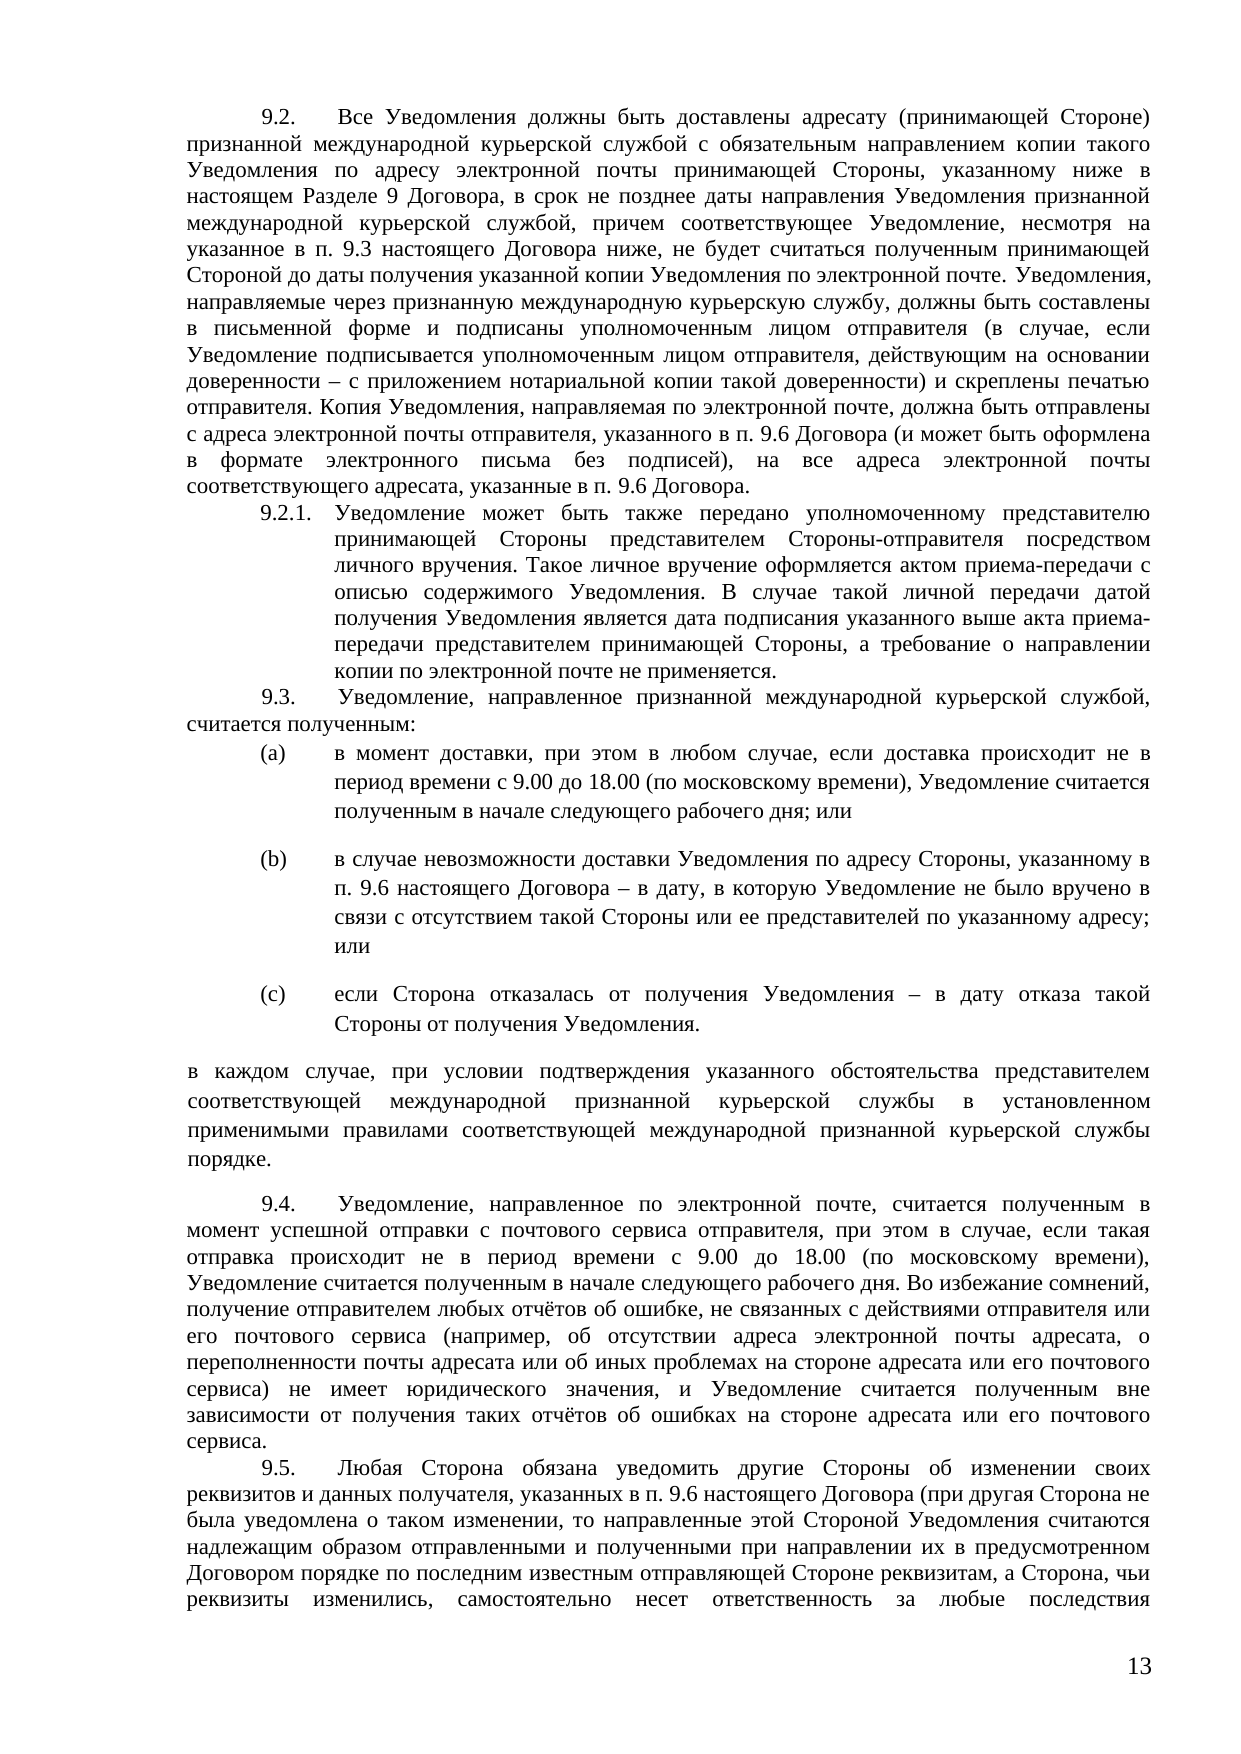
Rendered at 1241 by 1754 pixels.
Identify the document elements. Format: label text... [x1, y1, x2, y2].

text в момент доставки, при этом в любом случае, если доставка происходит не в период времени с 9.00 до 18.00 (по московскому времени), Уведомление считается полученным в начале следующего рабочего дня; или [260, 736, 1152, 823]
text в случае невозможности доставки Уведомления по адресу Стороны, указанному в п. 9.6 настоящего Договора – в дату, в которую Уведомление не было вручено в связи с отсутствием такой Стороны или ее представителей по указанному адресу; или [260, 842, 1152, 959]
text в каждом случае, при условии подтверждения указанного обстоятельства представителем соответствующей международной признанной курьерской службы в установленном применимыми правилами соответствующей международной признанной курьерской службы порядке. [187, 1055, 1152, 1171]
list Уведомление, направленное признанной международной курьерской службой, считается полученным: [186, 683, 1152, 736]
list Уведомление может быть также передано уполномоченному представителю принимающей Стороны представителем Стороны-отправителя посредством личного вручения. Такое личное вручение оформляется актом приема-передачи с описью содержимого Уведомления. В случае такой личной передачи датой получения Уведомления является дата подписания указанного выше акта приема-передачи представителем принимающей Стороны, а требование о направлении копии по электронной почте не применяется. [260, 499, 1152, 683]
list Уведомление, направленное по электронной почте, считается полученным в момент успешной отправки с почтового сервиса отправителя, при этом в случае, если такая отправка происходит не в период времени с 9.00 до 18.00 (по московскому времени), Уведомление считается полученным в начале следующего рабочего дня. Во избежание сомнений, получение отправителем любых отчётов об ошибке, не связанных с действиями отправителя или его почтового сервиса (например, об отсутствии адреса электронной почты адресата, о переполненности почты адресата или об иных проблемах на стороне адресата или его почтового сервиса) не имеет юридического значения, и Уведомление считается полученным вне зависимости от получения таких отчётов об ошибках на стороне адресата или его почтового сервиса. [186, 1190, 1152, 1454]
list Все Уведомления должны быть доставлены адресату (принимающей Стороне) признанной международной курьерской службой с обязательным направлением копии такого Уведомления по адресу электронной почты принимающей Стороны, указанному ниже в настоящем Разделе 9 Договора, в срок не позднее даты направления Уведомления признанной международной курьерской службой, причем соответствующее Уведомление, несмотря на указанное в п. 9.3 настоящего Договора ниже, не будет считаться полученным принимающей Стороной до даты получения указанной копии Уведомления по электронной почте. Уведомления, направляемые через признанную международную курьерскую службу, должны быть составлены в письменной форме и подписаны уполномоченным лицом отправителя (в случае, если Уведомление подписывается уполномоченным лицом отправителя, действующим на основании доверенности – с приложением нотариальной копии такой доверенности) и скреплены печатью отправителя. Копия Уведомления, направляемая по электронной почте, должна быть отправлены с адреса электронной почты отправителя, указанного в п. 9.6 Договора (и может быть оформлена в формате электронного письма без подписей), на все адреса электронной почты соответствующего адресата, указанные в п. 9.6 Договора. [186, 103, 1152, 499]
text если Сторона отказалась от получения Уведомления – в дату отказа такой Стороны от получения Уведомления. [260, 978, 1152, 1036]
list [186, 1454, 1152, 1612]
